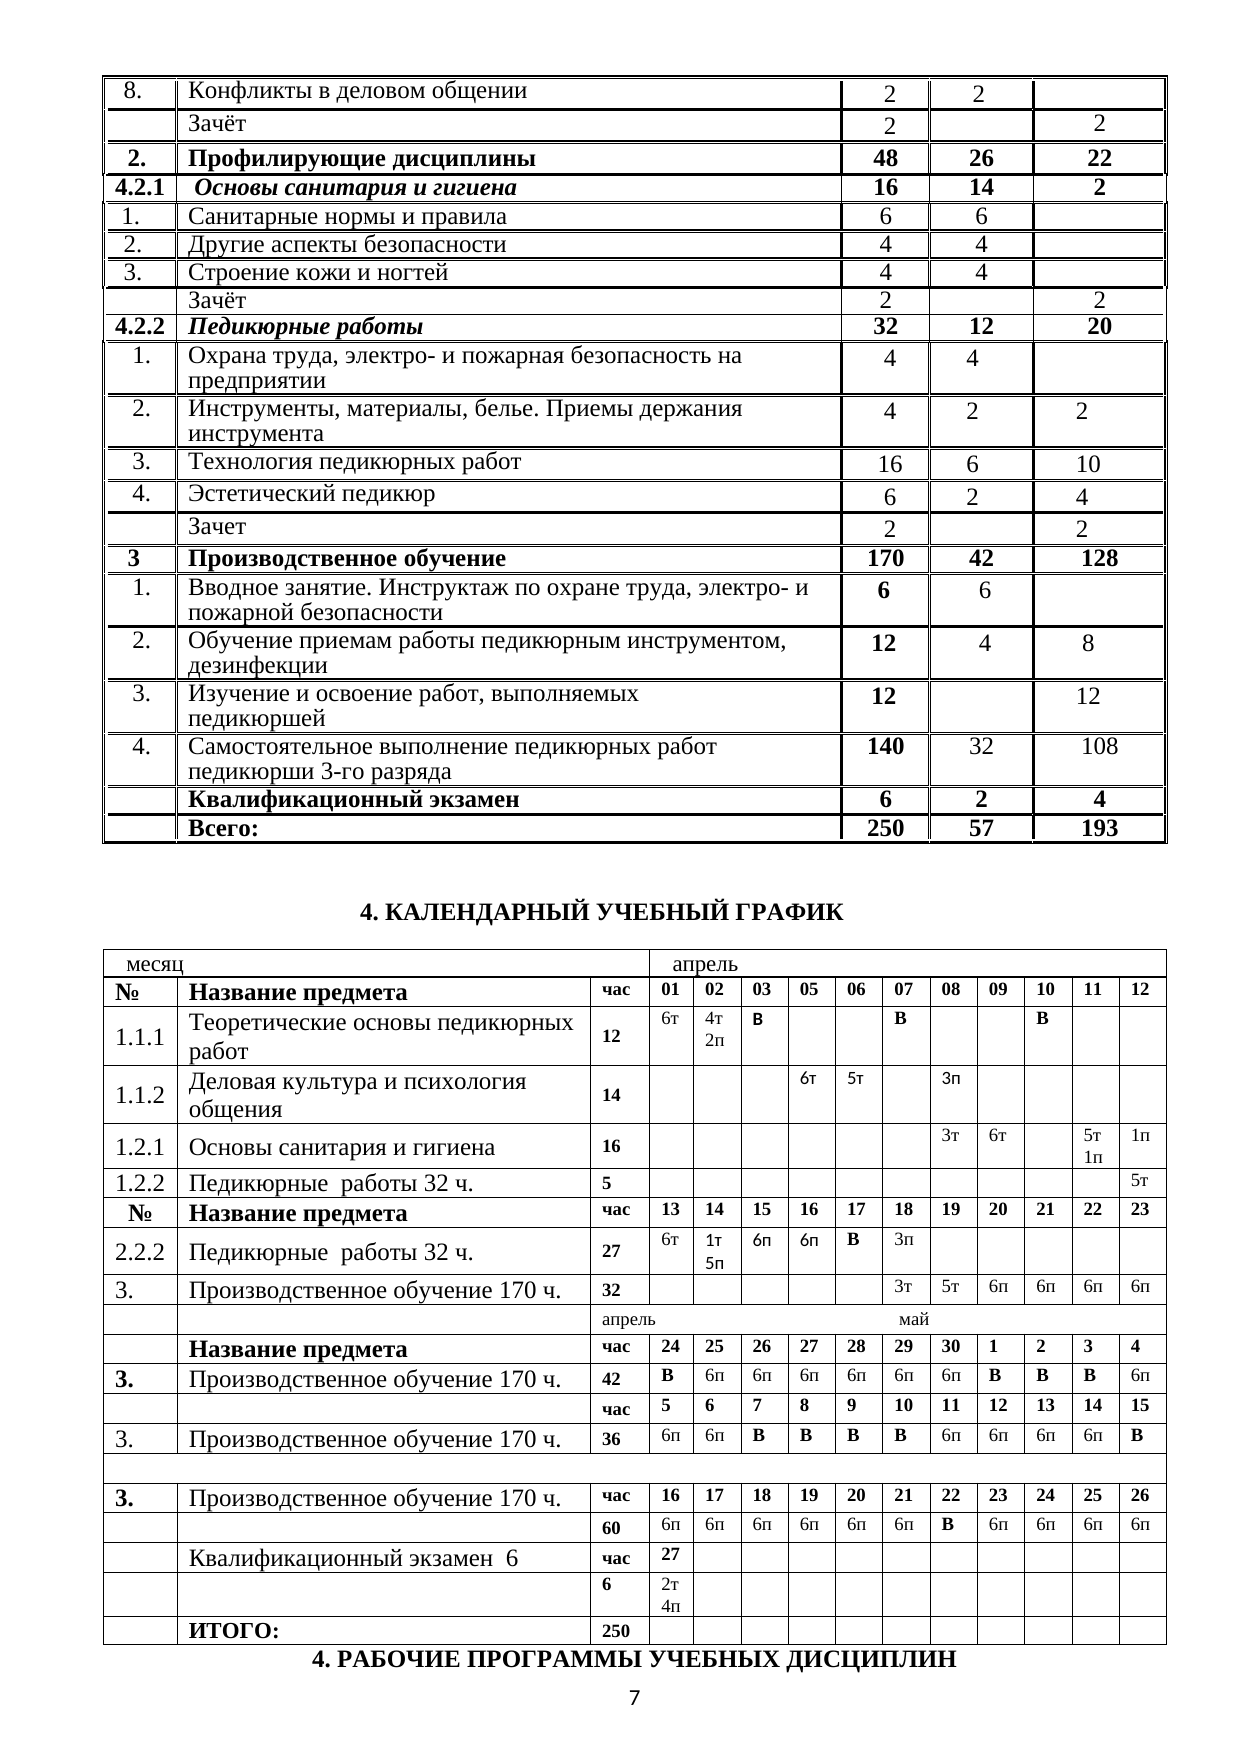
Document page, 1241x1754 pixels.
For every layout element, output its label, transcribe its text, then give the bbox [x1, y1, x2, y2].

table_cell Педикюрные работы 32 ч. [178, 1228, 590, 1274]
table_cell [978, 1066, 1024, 1123]
table_cell Строение кожи и ногтей [178, 261, 840, 286]
table_cell Зачёт [178, 111, 840, 140]
table_cell 250 [591, 1617, 649, 1643]
table_cell 22 [1073, 1198, 1119, 1227]
table_cell [978, 1228, 1024, 1274]
table_cell 3 [105, 544, 175, 572]
table_cell [978, 1617, 1024, 1643]
table_cell 2. [105, 625, 175, 678]
table_cell Охрана труда, электро- и пожарная безопасность на предприятии [178, 343, 840, 393]
table_cell [1120, 1617, 1166, 1643]
table_cell [1073, 1228, 1119, 1274]
table_cell 128 [1035, 544, 1165, 572]
table_cell 36 [591, 1424, 649, 1453]
table_cell 6п [836, 1513, 882, 1542]
table_cell Инструменты, материалы, белье. Приемы держания инструмента [178, 397, 840, 446]
table_cell 7 [742, 1394, 788, 1423]
table_cell 1.2.1 [104, 1124, 177, 1167]
table_header месяц [104, 950, 649, 976]
table_cell [883, 1573, 930, 1616]
table_cell В [836, 1424, 882, 1453]
table_cell 6 [843, 575, 928, 625]
table_cell 20 [978, 1198, 1024, 1227]
table_cell 5 [591, 1169, 649, 1197]
table_cell 6п [931, 1424, 977, 1453]
table_cell № [104, 978, 177, 1006]
table_cell Основы санитария и гигиена [178, 1124, 590, 1167]
table_cell 09 [978, 978, 1024, 1006]
table_cell 3. [104, 1424, 177, 1453]
table_cell 2 [1025, 1335, 1072, 1363]
table_cell [1073, 1617, 1119, 1643]
table_cell Производственное обучение 170 ч. [178, 1484, 590, 1512]
table_cell [178, 1513, 590, 1542]
table_cell В [650, 1364, 693, 1393]
table_cell [104, 1305, 177, 1333]
table_cell 6п [1073, 1275, 1119, 1304]
table_cell [978, 1543, 1024, 1572]
table_cell 4 [1035, 785, 1165, 813]
table_cell [836, 1007, 882, 1065]
table_cell 42 [591, 1364, 649, 1393]
table_cell ИТОГО: [178, 1617, 590, 1643]
table_cell 2.2.2 [104, 1228, 177, 1274]
table_cell [104, 1617, 177, 1643]
table_cell 06 [836, 978, 882, 1006]
table_cell 6 [843, 204, 928, 229]
table_cell 20 [1034, 314, 1166, 340]
table_cell 26 [742, 1335, 788, 1363]
table_cell 11 [931, 1394, 977, 1423]
table_cell [978, 1573, 1024, 1616]
table_cell [836, 1124, 882, 1167]
table_cell Профилирующие дисциплины [178, 144, 840, 173]
table_cell 2т 4п [650, 1573, 693, 1616]
table_cell 6п [742, 1513, 788, 1542]
table_cell [836, 1275, 882, 1304]
table_cell 16 [843, 450, 928, 479]
table_cell [742, 1573, 788, 1616]
table_cell 18 [742, 1484, 788, 1512]
table_cell 108 [1035, 731, 1165, 784]
table_cell 3. [104, 1364, 177, 1393]
table_cell 6п [1025, 1513, 1072, 1542]
table_cell 3п [883, 1228, 930, 1274]
table_cell 01 [650, 978, 693, 1006]
table_cell 48 [843, 144, 928, 173]
table_cell Изучение и освоение работ, выполняемых педикюршей [178, 682, 840, 731]
table_cell 12 [978, 1394, 1024, 1423]
table_cell 23 [978, 1484, 1024, 1512]
table_cell 6п [789, 1513, 835, 1542]
table_cell Педикюрные работы [177, 315, 841, 340]
table_cell 32 [591, 1275, 649, 1304]
table_cell 22 [1035, 140, 1165, 173]
table_cell Теоретические основы педикюрных работ [178, 1007, 590, 1065]
table_cell 4 [931, 628, 1032, 678]
table_cell 6п [742, 1228, 788, 1274]
table_cell [694, 1617, 741, 1643]
table_cell [930, 289, 1033, 314]
table_cell В [742, 1007, 788, 1065]
table_cell 250 [841, 816, 930, 841]
table_cell [883, 1124, 930, 1167]
table_cell [1033, 572, 1166, 625]
table_cell [1073, 1007, 1119, 1065]
table_cell 6п [694, 1364, 741, 1393]
table_cell [978, 1007, 1024, 1065]
table_cell 1т 5п [694, 1228, 741, 1274]
table_cell 24 [1025, 1484, 1072, 1512]
table_cell 170 [843, 547, 928, 572]
table_cell [694, 1275, 741, 1304]
table_cell 16 [789, 1198, 835, 1227]
table_cell Санитарные нормы и правила [178, 204, 840, 229]
table_cell 6п [883, 1513, 930, 1542]
table_cell Конфликты в деловом общении [177, 79, 841, 108]
table_cell 6т [789, 1066, 835, 1123]
table_cell [1025, 1169, 1072, 1197]
table_cell В [1025, 1364, 1072, 1393]
table_cell Название предмета [178, 978, 590, 1006]
table_cell 2. [105, 140, 175, 173]
table_cell 10 [1035, 446, 1165, 479]
table_cell 5т [836, 1066, 882, 1123]
table_cell 10 [1025, 978, 1072, 1006]
table_cell [883, 1066, 930, 1123]
table_cell 2 [930, 77, 1033, 108]
table_cell 03 [742, 978, 788, 1006]
table_cell 2 [931, 482, 1032, 511]
table_cell [178, 1573, 590, 1616]
table_cell Основы санитария и гигиена [177, 176, 841, 201]
table_cell 6 [931, 450, 1032, 479]
table_cell [931, 1228, 977, 1274]
table_cell час [591, 978, 649, 1006]
table_cell 12 [843, 628, 928, 678]
table_cell [694, 1066, 741, 1123]
table_cell [104, 1394, 177, 1423]
table_cell В [836, 1228, 882, 1274]
table_cell 6 [591, 1573, 649, 1616]
table_cell 27 [650, 1543, 693, 1572]
table_cell 3п [931, 1066, 977, 1123]
table_cell Самостоятельное выполнение педикюрных работ педикюрши 3-го разряда [178, 735, 840, 784]
table_cell 14 [694, 1198, 741, 1227]
table_cell [1025, 1543, 1072, 1572]
table_cell Педикюрные работы 32 ч. [178, 1169, 590, 1197]
table_cell 26 [1120, 1484, 1166, 1512]
table_cell 3. [105, 678, 175, 731]
table_cell 6т [650, 1228, 693, 1274]
table_cell час [591, 1394, 649, 1423]
table_cell В [789, 1424, 835, 1453]
table_cell 13 [1025, 1394, 1072, 1423]
table_cell 16 [842, 176, 929, 201]
table_cell [836, 1169, 882, 1197]
table_cell [931, 1543, 977, 1572]
table_cell 12 [591, 1007, 649, 1065]
table_cell 3т [931, 1124, 977, 1167]
table_cell [883, 1617, 930, 1643]
table_cell 07 [883, 978, 930, 1006]
table_cell 22 [931, 1484, 977, 1512]
table_cell 4 [931, 233, 1032, 257]
table_cell [104, 1454, 1166, 1482]
table_cell 25 [694, 1335, 741, 1363]
table_cell 25 [1073, 1484, 1119, 1512]
table_cell 6п [1073, 1513, 1119, 1542]
table_cell 6п [1025, 1424, 1072, 1453]
table_cell В [931, 1513, 977, 1542]
table_cell Эстетический педикюр [178, 482, 840, 511]
table_cell 27 [591, 1228, 649, 1274]
table_cell 1. [104, 572, 177, 625]
table_cell 1 [978, 1335, 1024, 1363]
table_cell 14 [1073, 1394, 1119, 1423]
table_cell [789, 1617, 835, 1643]
table_cell 2 [1034, 286, 1166, 314]
table_cell 4 [843, 261, 928, 286]
table_cell 2 [1035, 108, 1166, 140]
table_cell 4 [843, 397, 928, 446]
table_cell [650, 1124, 693, 1167]
table_cell [836, 1573, 882, 1616]
table_cell 193 [1033, 813, 1166, 841]
table_cell 3. [105, 257, 175, 286]
table_cell [1025, 1617, 1072, 1643]
table_cell [105, 785, 175, 813]
table_cell [789, 1007, 835, 1065]
table_cell [650, 1617, 693, 1643]
table_cell 23 [1120, 1198, 1166, 1227]
table_cell 1. [104, 201, 176, 229]
table_cell 29 [883, 1335, 930, 1363]
table_cell 2 [931, 788, 1032, 813]
table_cell 12 [930, 315, 1033, 340]
table_cell [104, 108, 175, 140]
table_cell 6п [742, 1364, 788, 1393]
table_cell 21 [1025, 1198, 1072, 1227]
table_cell 4 [1033, 479, 1166, 511]
table_cell 15 [742, 1198, 788, 1227]
table_cell 5т [931, 1275, 977, 1304]
table_cell Зачет [178, 514, 840, 543]
table_cell Квалификационный экзамен [178, 788, 840, 813]
table_cell В [978, 1364, 1024, 1393]
table_cell [789, 1275, 835, 1304]
table_cell 6 [931, 204, 1032, 229]
table_cell 6п [931, 1364, 977, 1393]
table_cell 6п [694, 1513, 741, 1542]
table_cell [1025, 1228, 1072, 1274]
table_cell [742, 1124, 788, 1167]
table_cell [931, 1573, 977, 1616]
table_cell [104, 1335, 177, 1363]
table_cell [836, 1617, 882, 1643]
table_cell апрель май [591, 1305, 1166, 1333]
table_cell 6п [789, 1364, 835, 1393]
table_cell 19 [931, 1198, 977, 1227]
table_cell 2. [105, 229, 175, 257]
table_cell 3. [105, 446, 175, 479]
table_cell 14 [930, 176, 1033, 201]
table_cell В [1120, 1424, 1166, 1453]
table_cell Название предмета [178, 1335, 590, 1363]
table_cell [742, 1169, 788, 1197]
table_cell [1073, 1573, 1119, 1616]
text 4. РАБОЧИЕ ПРОГРАММЫ УЧЕБНЫХ ДИСЦИПЛИН [103, 1645, 1165, 1674]
table_cell [883, 1543, 930, 1572]
table_cell 27 [789, 1335, 835, 1363]
table_cell [650, 1275, 693, 1304]
table_cell 19 [789, 1484, 835, 1512]
table_cell 4.2.2 [104, 314, 176, 340]
table_cell 16 [591, 1124, 649, 1167]
table_cell [789, 1543, 835, 1572]
table_cell 32 [931, 735, 1032, 784]
table_cell 2 [842, 289, 929, 314]
table_cell [931, 1617, 977, 1643]
table_cell Другие аспекты безопасности [178, 233, 840, 257]
table_cell час [591, 1543, 649, 1572]
table_cell [883, 1169, 930, 1197]
table_cell 1.1.1 [104, 1007, 177, 1065]
table_cell Зачёт [177, 289, 841, 314]
table_cell 6 [694, 1394, 741, 1423]
table_cell Деловая культура и психология общения [178, 1066, 590, 1123]
table_cell [104, 1513, 177, 1542]
table_cell 6 [843, 482, 928, 511]
table_cell 6п [1120, 1364, 1166, 1393]
table_cell [1034, 201, 1166, 229]
table_cell Производственное обучение 170 ч. [178, 1364, 590, 1393]
table_cell 2 [1035, 393, 1165, 446]
table_cell [931, 1007, 977, 1065]
table_cell 5 [650, 1394, 693, 1423]
table_cell 12 [1035, 678, 1165, 731]
table_cell 6п [978, 1424, 1024, 1453]
table_cell [1073, 1169, 1119, 1197]
table_cell 1.1.2 [104, 1066, 177, 1123]
table_cell 8 [789, 1394, 835, 1423]
table_cell 5т [1120, 1169, 1166, 1197]
table_cell [931, 111, 1032, 140]
table_cell 2 [843, 111, 928, 140]
table_cell 6п [1073, 1424, 1119, 1453]
table_cell 6 [931, 575, 1032, 625]
table_cell час [591, 1484, 649, 1512]
table_cell 2 [841, 79, 930, 108]
table_cell 8 [1035, 625, 1164, 678]
table_cell Производственное обучение 170 ч. [178, 1424, 590, 1453]
table_cell Вводное занятие. Инструктаж по охране труда, электро- и пожарной безопасности [178, 575, 840, 625]
table_cell 2 [1034, 173, 1166, 201]
table_cell [1025, 1573, 1072, 1616]
table_cell 6т [978, 1124, 1024, 1167]
table_cell 30 [931, 1335, 977, 1363]
table_cell [1120, 1543, 1166, 1572]
table_cell [1035, 257, 1165, 286]
table_cell 9 [836, 1394, 882, 1423]
table_cell [1120, 1573, 1166, 1616]
table_cell [694, 1543, 741, 1572]
table_cell В [742, 1424, 788, 1453]
table_cell [742, 1275, 788, 1304]
table_cell [1073, 1066, 1119, 1123]
table_cell 2 [931, 397, 1032, 446]
table_cell [1073, 1543, 1119, 1572]
table_cell 3. [104, 1275, 177, 1304]
table_cell 20 [836, 1484, 882, 1512]
table_cell [1034, 340, 1166, 393]
table_cell Всего: [177, 816, 841, 841]
table_cell [789, 1124, 835, 1167]
table_cell 4т 2п [694, 1007, 741, 1065]
table_header апрель [650, 950, 1166, 976]
table_cell 6п [978, 1513, 1024, 1542]
table_cell 4 [843, 343, 928, 393]
table_cell 24 [650, 1335, 693, 1363]
table_cell 5т 1п [1073, 1124, 1119, 1167]
table_cell 6п [883, 1364, 930, 1393]
table_cell [650, 1169, 693, 1197]
table_cell [178, 1394, 590, 1423]
table_cell 6п [650, 1513, 693, 1542]
table_cell В [1025, 1007, 1072, 1065]
table_cell 6п [1120, 1513, 1166, 1542]
table_cell 3 [1073, 1335, 1119, 1363]
table_cell [742, 1066, 788, 1123]
table_cell 1.2.2 [104, 1169, 177, 1197]
table_cell час [591, 1198, 649, 1227]
table_cell 4. [104, 479, 177, 511]
table_cell [789, 1169, 835, 1197]
table_cell 4.2.1 [104, 173, 176, 201]
table_cell 1. [104, 340, 176, 393]
table_cell 1п [1120, 1124, 1166, 1167]
table_cell 08 [931, 978, 977, 1006]
table_cell [694, 1573, 741, 1616]
table_cell [836, 1543, 882, 1572]
table_cell 4. [105, 731, 175, 784]
table_cell 4 [931, 343, 1032, 393]
table_cell 6 [843, 788, 928, 813]
table_cell 140 [843, 735, 928, 784]
table_cell 12 [1120, 978, 1166, 1006]
table_cell 6п [1120, 1275, 1166, 1304]
table_cell 6п [1025, 1275, 1072, 1304]
table_cell 6п [650, 1424, 693, 1453]
table_cell 32 [842, 315, 929, 340]
table_cell [1035, 229, 1165, 257]
table_cell [978, 1169, 1024, 1197]
table_cell 2. [105, 393, 175, 446]
table_cell [742, 1617, 788, 1643]
table_cell Производственное обучение [178, 547, 840, 572]
table_cell 05 [789, 978, 835, 1006]
table_cell [789, 1573, 835, 1616]
table_cell 11 [1073, 978, 1119, 1006]
table_cell 2 [1035, 511, 1164, 543]
table_cell 12 [843, 682, 928, 731]
table_cell 57 [930, 816, 1033, 841]
table_cell 28 [836, 1335, 882, 1363]
table_cell 6т [650, 1007, 693, 1065]
table_cell 4 [843, 233, 928, 257]
table_cell [1025, 1124, 1072, 1167]
table_cell [931, 1169, 977, 1197]
table_cell № [104, 1198, 177, 1227]
table_cell 6п [694, 1424, 741, 1453]
table_cell 8. [105, 79, 177, 108]
table_cell [1120, 1066, 1166, 1123]
table_cell 3т [883, 1275, 930, 1304]
table_cell [104, 1543, 177, 1572]
table_cell [931, 514, 1032, 543]
table_cell час [591, 1335, 649, 1363]
table_cell [742, 1543, 788, 1572]
table_cell [104, 813, 177, 841]
table_cell [694, 1124, 741, 1167]
table_cell 10 [883, 1394, 930, 1423]
table_cell 60 [591, 1513, 649, 1542]
table_cell 13 [650, 1198, 693, 1227]
table_cell 4 [931, 261, 1032, 286]
table_cell [1033, 79, 1164, 108]
table_cell Квалификационный экзамен 6 [178, 1543, 590, 1572]
table_cell 2 [843, 514, 928, 543]
table_cell [104, 286, 176, 314]
table_cell 6п [836, 1364, 882, 1393]
table_cell [104, 1573, 177, 1616]
table_cell Технология педикюрных работ [178, 450, 840, 479]
table_cell В [883, 1424, 930, 1453]
table_cell [1120, 1007, 1166, 1065]
table_cell [694, 1169, 741, 1197]
table_cell 16 [650, 1484, 693, 1512]
table_cell [1025, 1066, 1072, 1123]
table_cell 18 [883, 1198, 930, 1227]
table_cell 26 [931, 144, 1032, 173]
text 4. КАЛЕНДАРНЫЙ УЧЕБНЫЙ ГРАФИК [103, 897, 1100, 925]
table_cell 17 [836, 1198, 882, 1227]
table_cell 3. [104, 1484, 177, 1512]
table_cell [931, 682, 1032, 731]
table_cell 4 [1120, 1335, 1166, 1363]
table_cell Производственное обучение 170 ч. [178, 1275, 590, 1304]
table_cell Обучение приемам работы педикюрным инструментом, дезинфекции [178, 628, 840, 678]
table_cell Название предмета [178, 1198, 590, 1227]
table_cell В [883, 1007, 930, 1065]
table_cell В [1073, 1364, 1119, 1393]
table_cell [105, 511, 175, 543]
table_cell 17 [694, 1484, 741, 1512]
table_cell [1120, 1228, 1166, 1274]
table_cell 42 [931, 547, 1032, 572]
table_cell 02 [694, 978, 741, 1006]
table_cell [650, 1066, 693, 1123]
table_cell [178, 1305, 590, 1333]
table_cell 15 [1120, 1394, 1166, 1423]
table_cell 6п [978, 1275, 1024, 1304]
table_cell 6п [789, 1228, 835, 1274]
table_cell 21 [883, 1484, 930, 1512]
table_cell 14 [591, 1066, 649, 1123]
